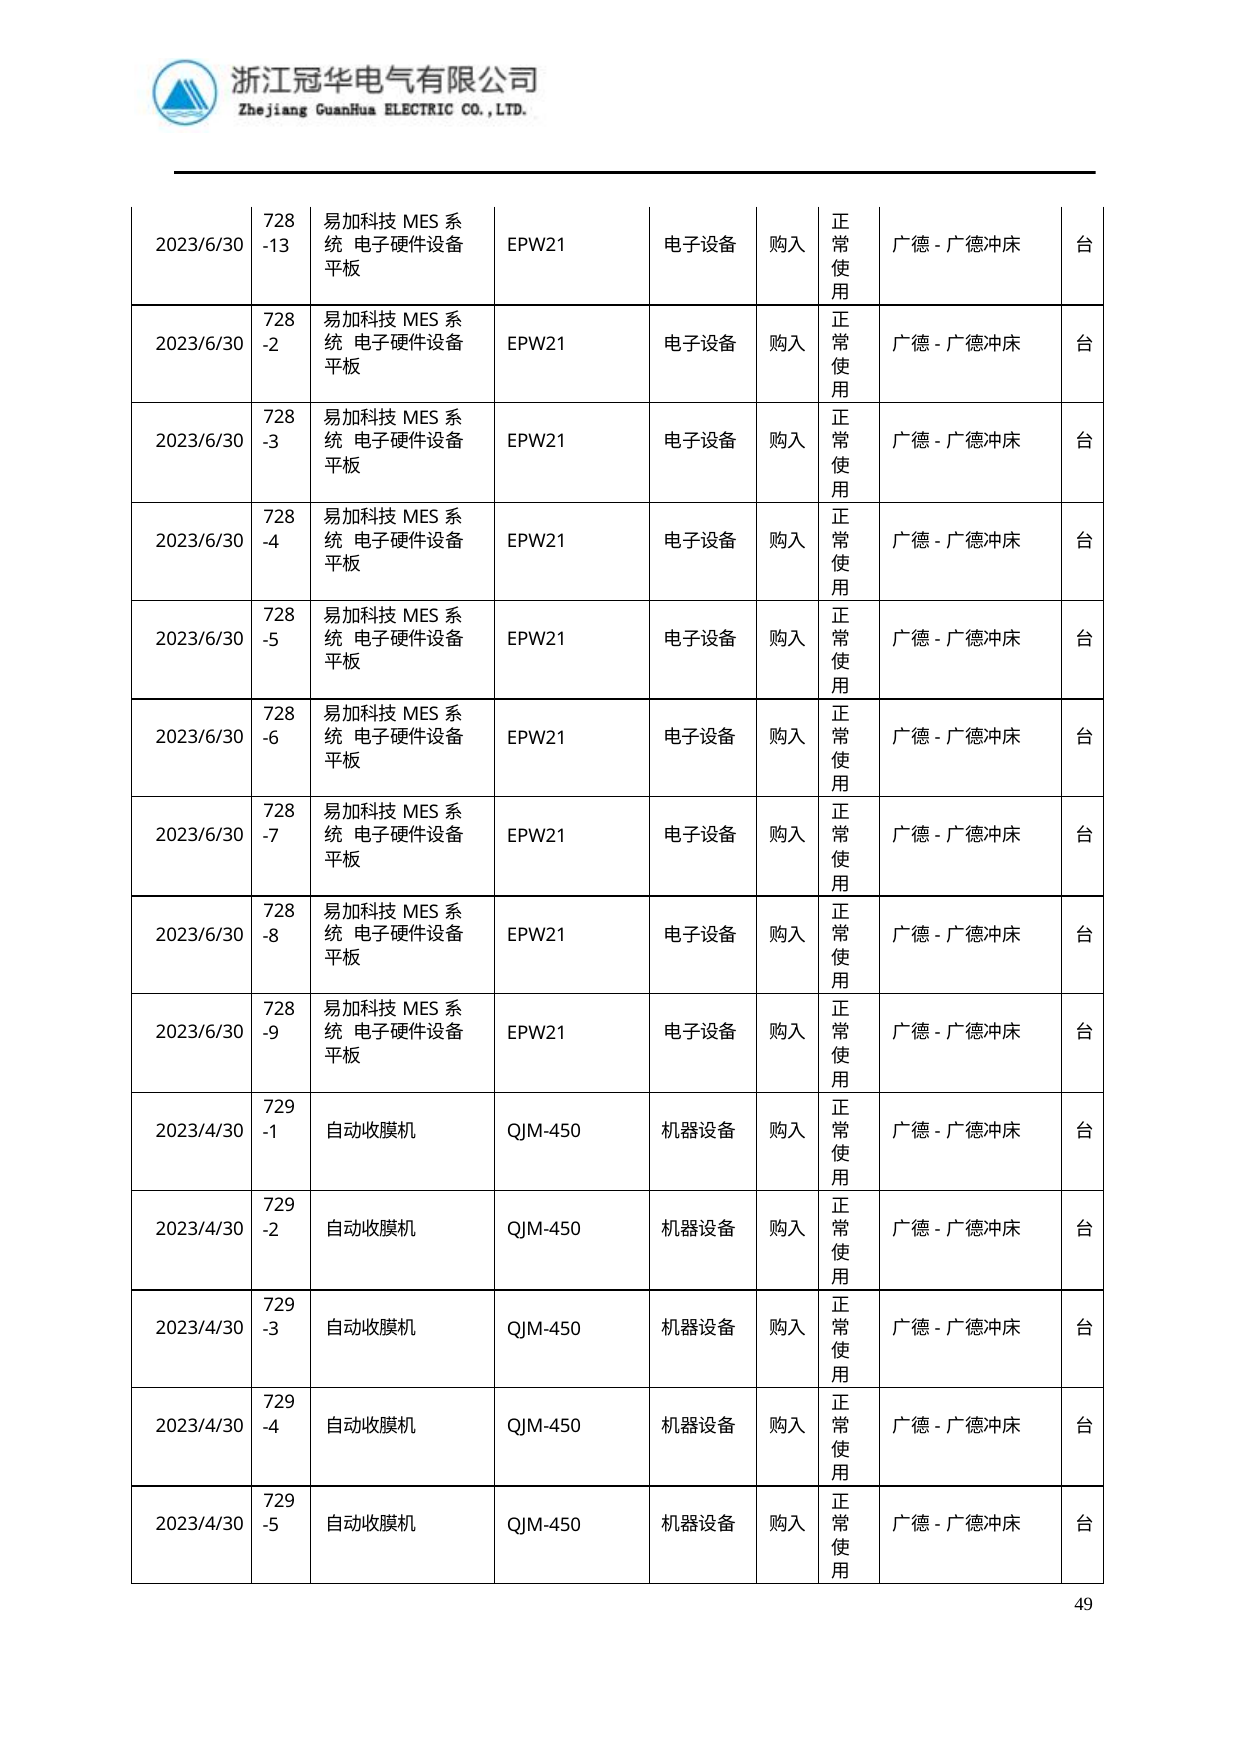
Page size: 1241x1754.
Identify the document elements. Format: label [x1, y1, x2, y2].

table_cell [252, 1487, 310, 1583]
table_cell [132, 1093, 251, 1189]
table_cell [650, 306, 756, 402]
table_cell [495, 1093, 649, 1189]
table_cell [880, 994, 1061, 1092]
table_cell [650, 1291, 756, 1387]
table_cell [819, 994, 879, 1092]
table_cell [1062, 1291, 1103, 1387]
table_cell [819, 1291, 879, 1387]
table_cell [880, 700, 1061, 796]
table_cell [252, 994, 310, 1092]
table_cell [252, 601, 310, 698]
picture [134, 58, 573, 133]
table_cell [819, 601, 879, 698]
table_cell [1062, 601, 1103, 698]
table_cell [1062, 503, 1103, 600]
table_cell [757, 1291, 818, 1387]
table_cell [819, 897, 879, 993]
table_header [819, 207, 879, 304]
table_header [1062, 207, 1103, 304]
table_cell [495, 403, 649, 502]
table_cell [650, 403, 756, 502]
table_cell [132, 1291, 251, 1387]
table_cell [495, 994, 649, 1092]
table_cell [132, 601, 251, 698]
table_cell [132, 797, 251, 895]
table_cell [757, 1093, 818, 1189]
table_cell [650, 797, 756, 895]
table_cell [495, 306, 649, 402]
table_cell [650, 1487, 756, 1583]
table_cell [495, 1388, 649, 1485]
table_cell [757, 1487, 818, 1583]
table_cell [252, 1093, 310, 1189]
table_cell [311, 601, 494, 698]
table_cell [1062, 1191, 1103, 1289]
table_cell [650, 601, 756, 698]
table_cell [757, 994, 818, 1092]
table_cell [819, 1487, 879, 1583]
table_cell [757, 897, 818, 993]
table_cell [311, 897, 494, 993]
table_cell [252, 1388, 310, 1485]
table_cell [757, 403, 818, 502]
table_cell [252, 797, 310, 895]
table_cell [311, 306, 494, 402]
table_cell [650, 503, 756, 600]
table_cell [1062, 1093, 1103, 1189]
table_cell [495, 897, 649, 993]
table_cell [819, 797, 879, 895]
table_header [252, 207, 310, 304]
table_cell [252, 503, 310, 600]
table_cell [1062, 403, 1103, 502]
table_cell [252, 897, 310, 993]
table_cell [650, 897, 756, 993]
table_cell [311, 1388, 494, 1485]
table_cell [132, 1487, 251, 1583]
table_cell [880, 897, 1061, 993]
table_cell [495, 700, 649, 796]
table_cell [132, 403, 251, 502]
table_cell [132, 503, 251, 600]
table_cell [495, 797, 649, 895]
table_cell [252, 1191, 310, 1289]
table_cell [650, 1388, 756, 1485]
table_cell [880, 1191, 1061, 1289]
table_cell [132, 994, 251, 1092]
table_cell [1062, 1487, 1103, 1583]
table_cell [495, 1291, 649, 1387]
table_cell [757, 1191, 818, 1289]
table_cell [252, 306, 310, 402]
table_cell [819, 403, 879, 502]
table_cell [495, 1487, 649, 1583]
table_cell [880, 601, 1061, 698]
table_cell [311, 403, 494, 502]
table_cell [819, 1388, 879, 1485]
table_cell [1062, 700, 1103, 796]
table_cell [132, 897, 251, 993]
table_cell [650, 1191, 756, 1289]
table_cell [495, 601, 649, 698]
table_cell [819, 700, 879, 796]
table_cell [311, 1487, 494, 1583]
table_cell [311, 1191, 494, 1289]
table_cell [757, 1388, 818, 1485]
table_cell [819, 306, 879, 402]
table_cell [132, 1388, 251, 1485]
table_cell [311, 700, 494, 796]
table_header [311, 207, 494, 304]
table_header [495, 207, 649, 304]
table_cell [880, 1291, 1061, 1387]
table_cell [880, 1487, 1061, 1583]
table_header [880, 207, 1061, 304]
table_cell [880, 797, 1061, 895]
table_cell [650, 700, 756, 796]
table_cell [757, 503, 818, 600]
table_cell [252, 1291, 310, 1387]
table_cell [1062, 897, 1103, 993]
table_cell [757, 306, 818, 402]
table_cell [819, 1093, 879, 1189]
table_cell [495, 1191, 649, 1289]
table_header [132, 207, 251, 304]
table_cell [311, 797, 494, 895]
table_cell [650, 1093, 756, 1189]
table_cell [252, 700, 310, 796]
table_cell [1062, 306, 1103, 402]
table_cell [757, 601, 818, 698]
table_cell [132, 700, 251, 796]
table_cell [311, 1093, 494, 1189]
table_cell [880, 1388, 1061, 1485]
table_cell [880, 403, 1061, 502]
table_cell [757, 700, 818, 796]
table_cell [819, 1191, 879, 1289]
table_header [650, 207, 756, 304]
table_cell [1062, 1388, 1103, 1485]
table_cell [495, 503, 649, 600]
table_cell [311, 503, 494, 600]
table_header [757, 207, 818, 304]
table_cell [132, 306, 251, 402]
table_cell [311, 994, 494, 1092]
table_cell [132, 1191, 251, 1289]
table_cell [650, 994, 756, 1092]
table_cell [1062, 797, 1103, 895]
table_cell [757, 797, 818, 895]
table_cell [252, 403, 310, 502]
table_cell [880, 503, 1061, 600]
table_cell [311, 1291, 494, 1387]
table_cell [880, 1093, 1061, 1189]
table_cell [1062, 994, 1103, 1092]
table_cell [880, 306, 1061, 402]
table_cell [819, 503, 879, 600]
